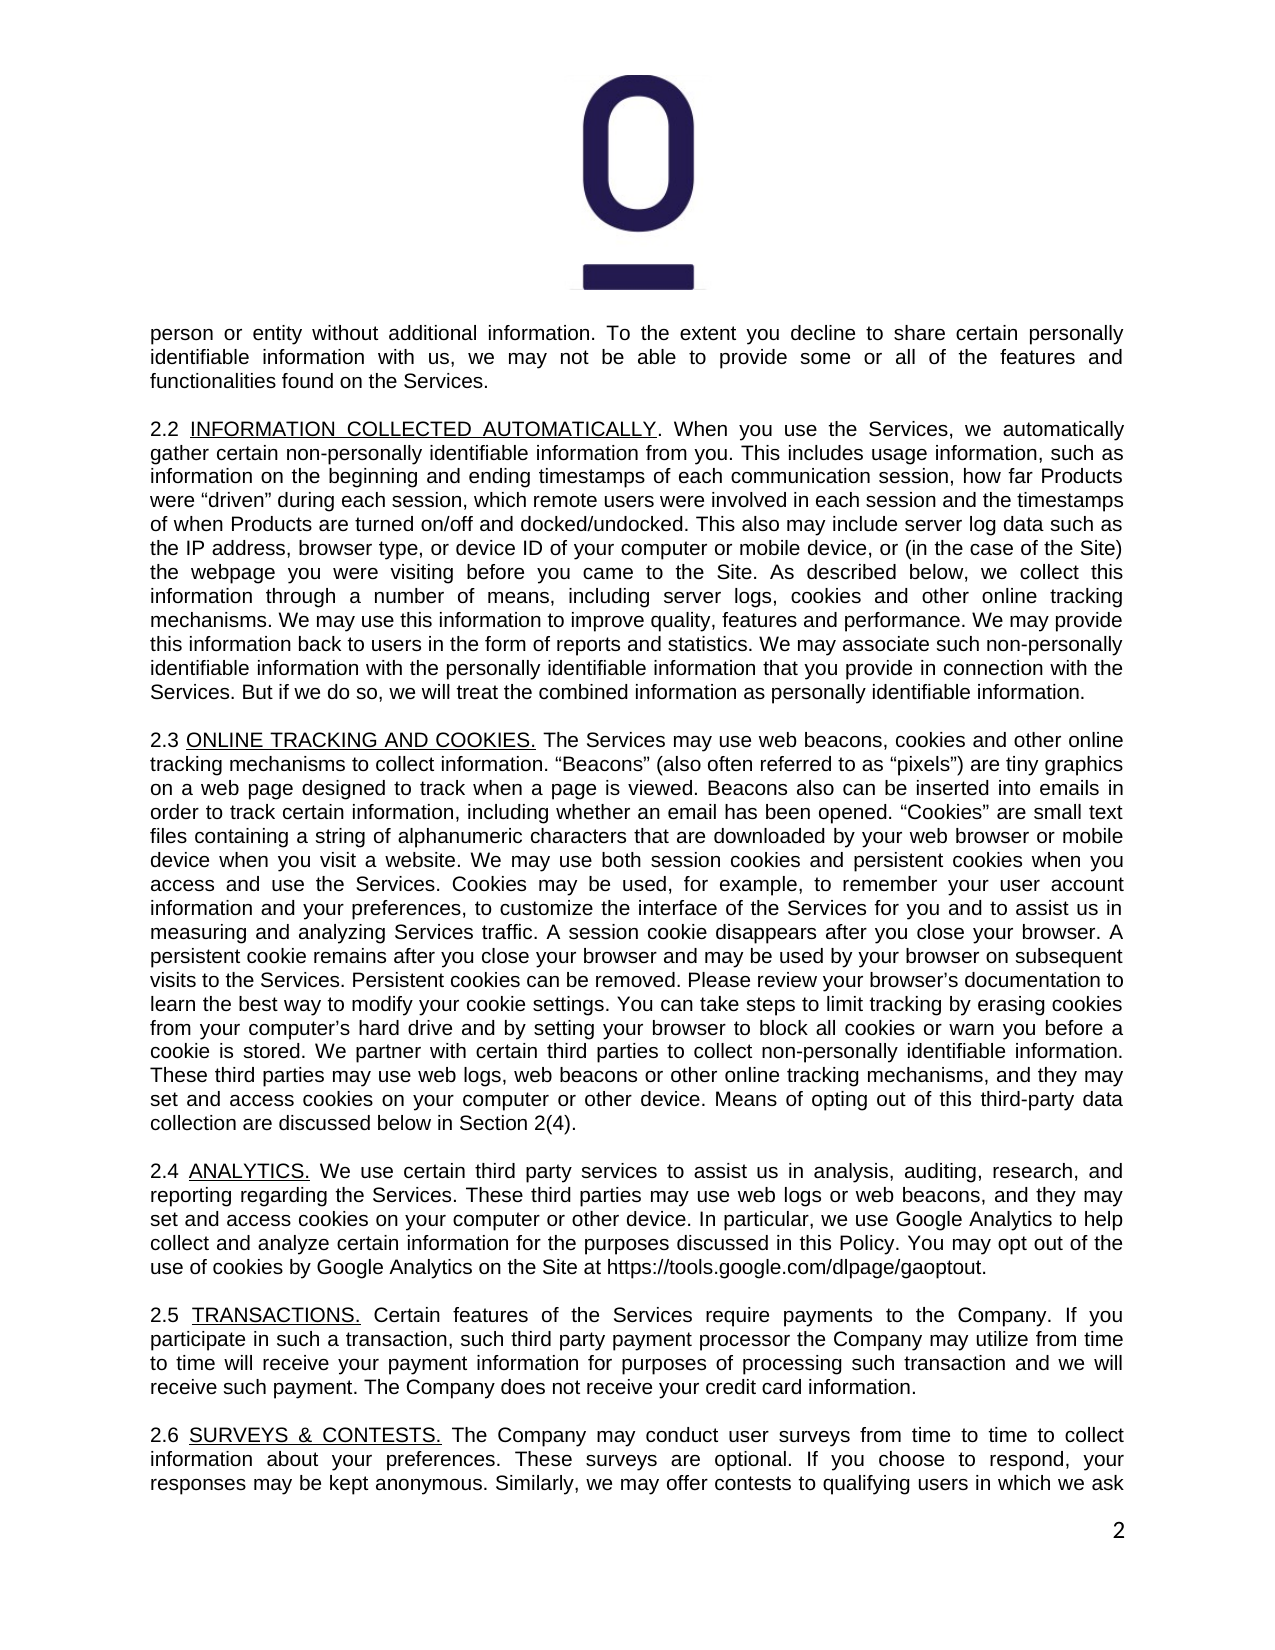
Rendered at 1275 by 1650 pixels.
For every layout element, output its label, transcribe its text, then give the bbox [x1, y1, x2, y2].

text 2.3 ONLINE TRACKING AND COOKIES. The Services may use web beacons, cookies and other online tracking mechanisms to collect information. “Beacons” (also often referred to as “pixels”) are tiny graphics on a web page designed to track when a page is viewed. Beacons also can be inserted into emails in order to track certain information, including whether an email has been opened. “Cookies” are small text files containing a string of alphanumeric characters that are downloaded by your web browser or mobile device when you visit a website. We may use both session cookies and persistent cookies when you access and use the Services. Cookies may be used, for example, to remember your user account information and your preferences, to customize the interface of the Services for you and to assist us in measuring and analyzing Services traffic. A session cookie disappears after you close your browser. A persistent cookie remains after you close your browser and may be used by your browser on subsequent visits to the Services. Persistent cookies can be removed. Please review your browser’s documentation to learn the best way to modify your cookie settings. You can take steps to limit tracking by erasing cookies from your computer’s hard drive and by setting your browser to block all cookies or warn you before a cookie is stored. We partner with certain third parties to collect non-personally identifiable information. These third parties may use web logs, web beacons or other online tracking mechanisms, and they may set and access cookies on your computer or other device. Means of opting out of this third-party data collection are discussed below in Section 2(4). [150, 728, 1125, 1135]
text 2.4 ANALYTICS. We use certain third party services to assist us in analysis, auditing, research, and reporting regarding the Services. These third parties may use web logs or web beacons, and they may set and access cookies on your computer or other device. In particular, we use Google Analytics to help collect and analyze certain information for the purposes discussed in this Policy. You may opt out of the use of cookies by Google Analytics on the Site at https://tools.google.com/dlpage/gaoptout. [150, 1159, 1125, 1279]
text 2.2 INFORMATION COLLECTED AUTOMATICALLY. When you use the Services, we automatically gather certain non-personally identifiable information from you. This includes usage information, such as information on the beginning and ending timestamps of each communication session, how far Products were “driven” during each session, which remote users were involved in each session and the timestamps of when Products are turned on/off and docked/undocked. This also may include server log data such as the IP address, browser type, or device ID of your computer or mobile device, or (in the case of the Site) the webpage you were visiting before you came to the Site. As described below, we collect this information through a number of means, including server logs, cookies and other online tracking mechanisms. We may use this information to improve quality, features and performance. We may provide this information back to users in the form of reports and statistics. We may associate such non-personally identifiable information with the personally identifiable information that you provide in connection with the Services. But if we do so, we will treat the combined information as personally identifiable information. [150, 416, 1125, 704]
text 2.5 TRANSACTIONS. Certain features of the Services require payments to the Company. If you participate in such a transaction, such third party payment processor the Company may utilize from time to time will receive your payment information for purposes of processing such transaction and we will receive such payment. The Company does not receive your credit card information. [150, 1303, 1125, 1399]
picture [530, 75, 746, 290]
